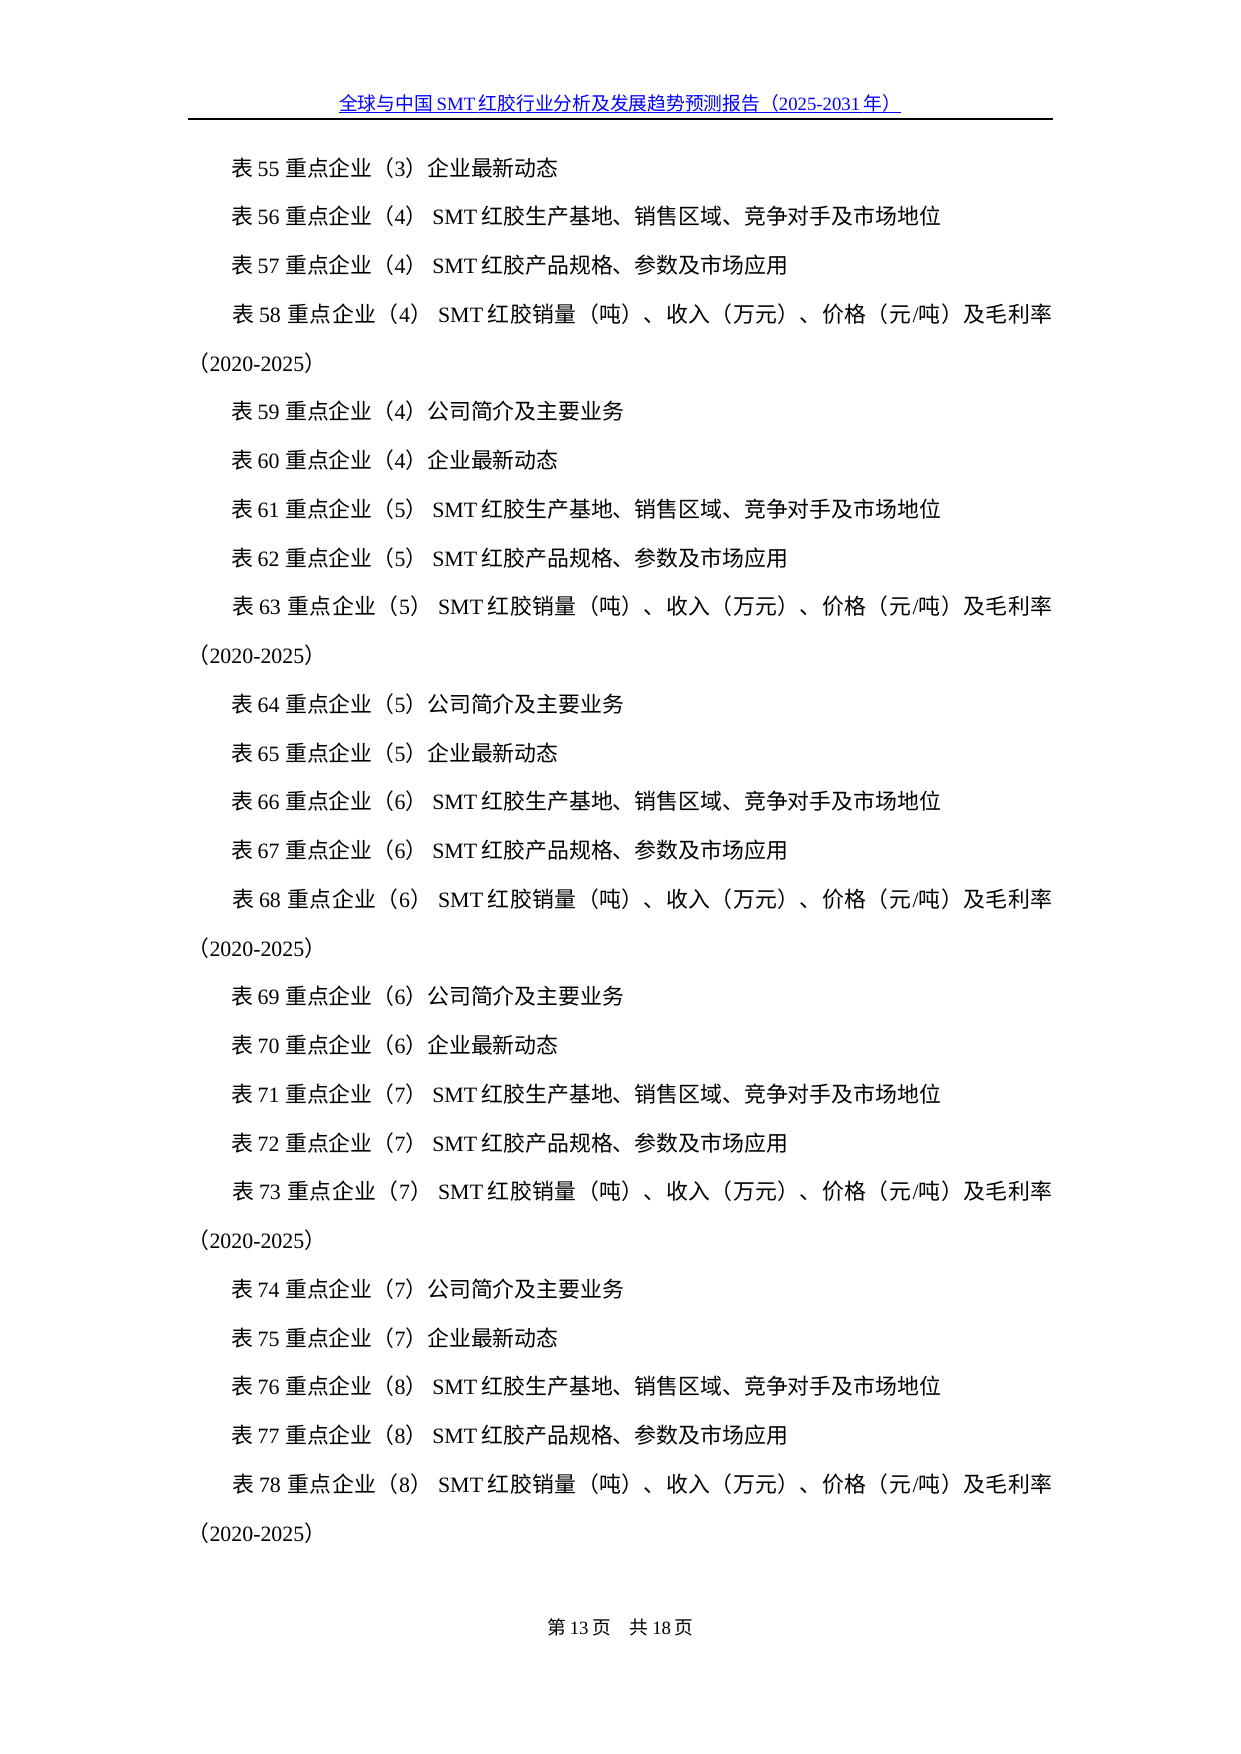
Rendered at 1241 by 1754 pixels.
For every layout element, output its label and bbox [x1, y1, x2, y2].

text [187, 150, 1053, 1548]
